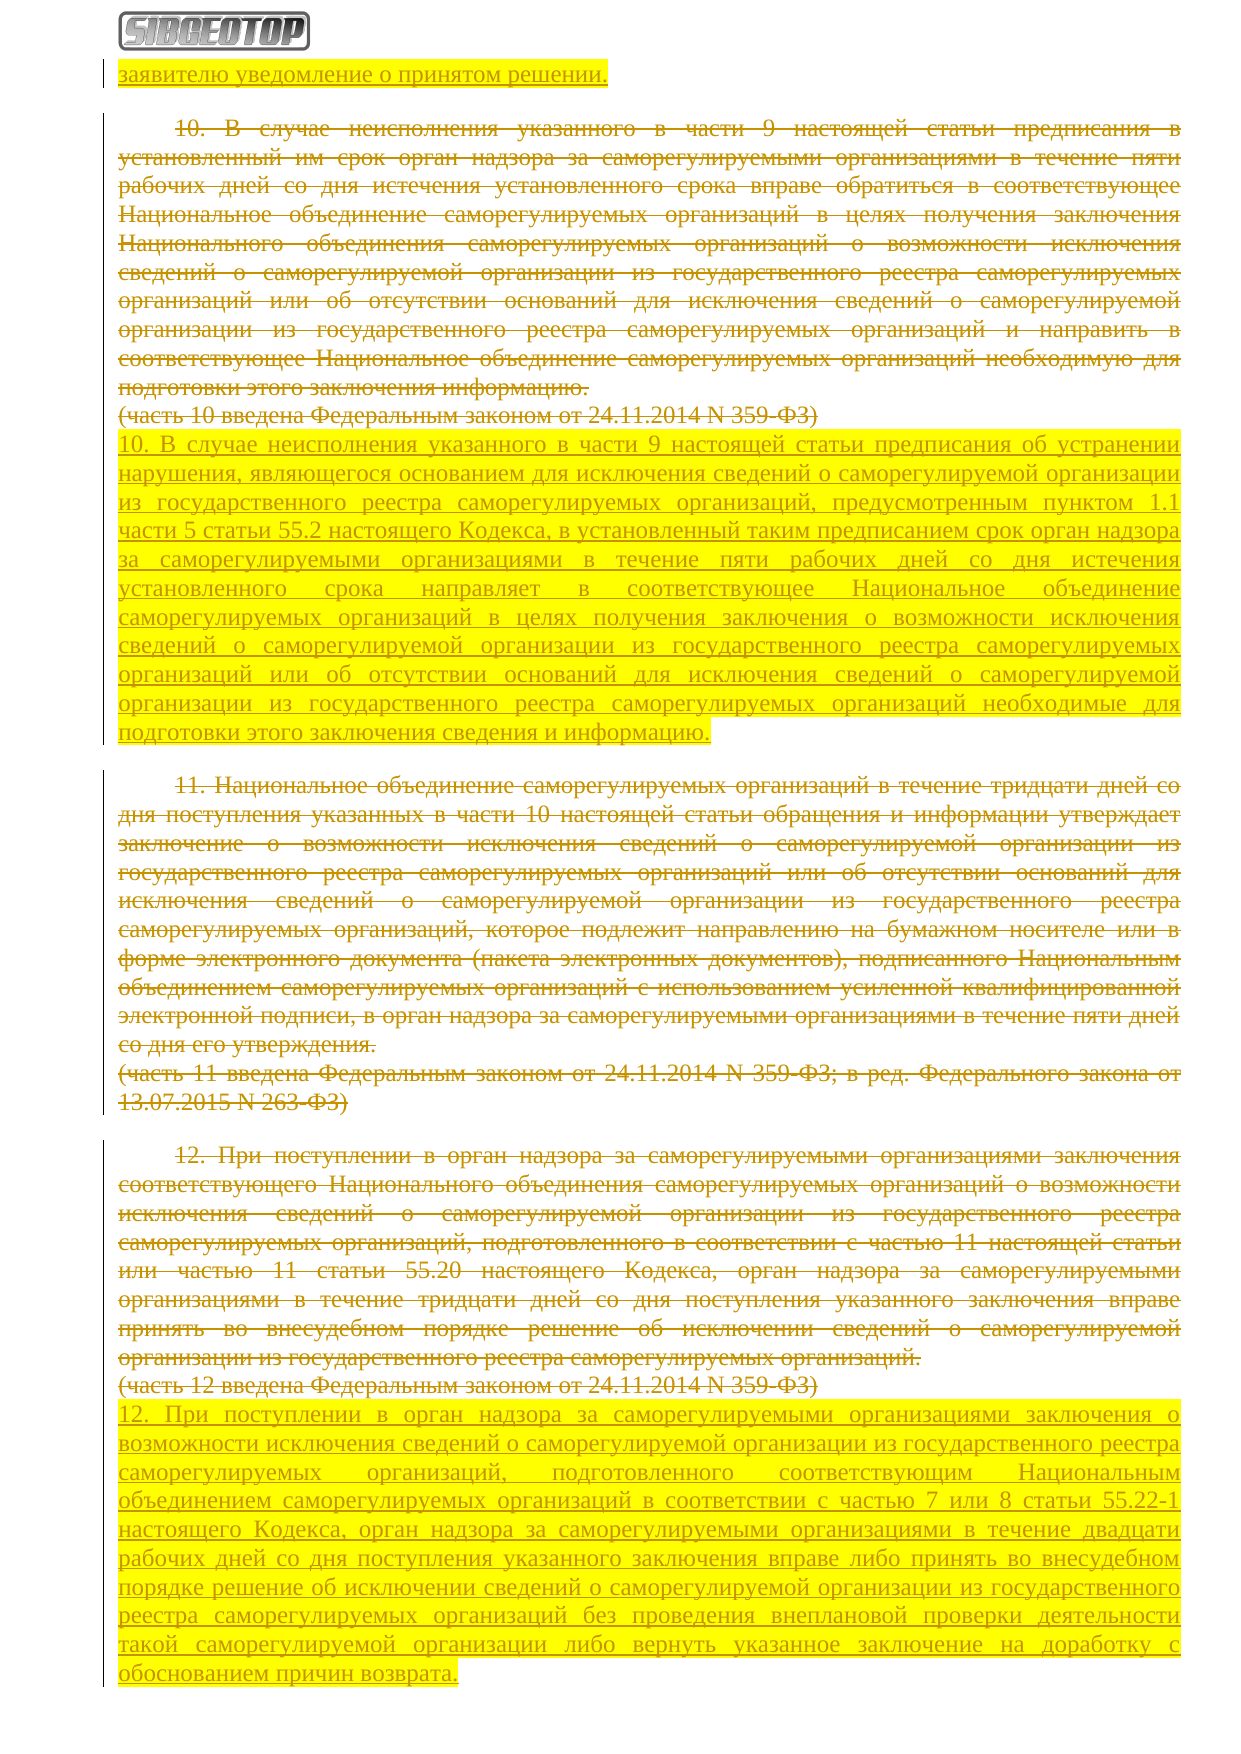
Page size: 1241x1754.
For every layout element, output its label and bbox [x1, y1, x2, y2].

picture [118, 11, 311, 51]
